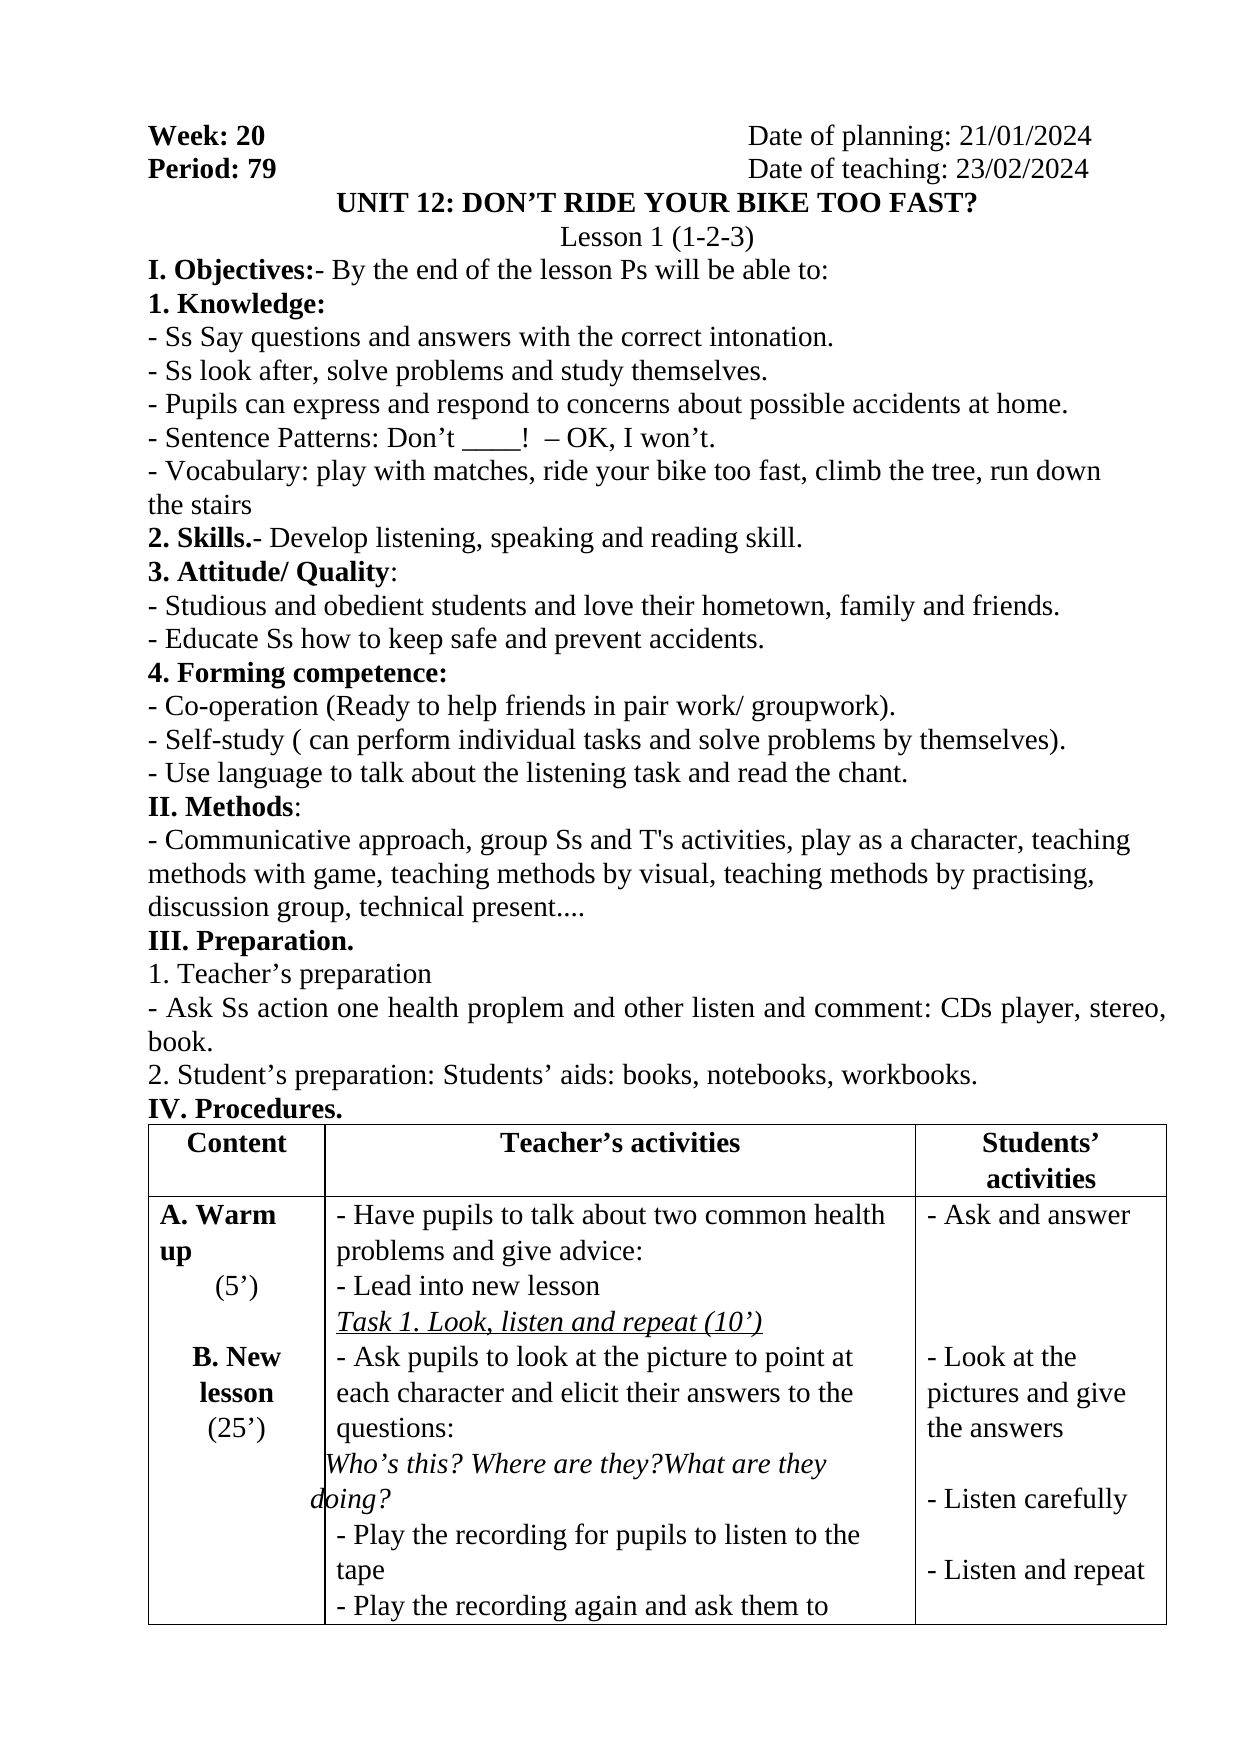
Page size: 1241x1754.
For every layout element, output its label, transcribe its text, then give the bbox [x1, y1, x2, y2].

list Forming competence: [148, 655, 1166, 688]
text - Pupils can express and respond to concerns about possible accidents at home. [148, 386, 1166, 420]
table_header Content [149, 1125, 324, 1196]
text - Ss look after, solve problems and study themselves. [148, 353, 1166, 386]
text I. Objectives:- By the end of the lesson Ps will be able to: [148, 252, 1166, 286]
text III. Preparation. [148, 923, 1166, 957]
text - Vocabulary: play with matches, ride your bike too fast, climb the tree, run down the stairs [148, 453, 1166, 521]
text - Communicative approach, group Ss and T's activities, play as a character, teaching methods with game, teaching methods by visual, teaching methods by practising, discussion group, technical present.... [148, 822, 1166, 923]
text 3. Attitude/ Quality: [148, 554, 1166, 588]
text Period: 79 Date of teaching: 23/02/2024 [148, 152, 1166, 185]
table_header Teacher’s activities [326, 1125, 915, 1196]
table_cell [149, 1197, 324, 1623]
text IV. Procedures. [148, 1091, 1166, 1124]
text - Self-study ( can perform individual tasks and solve problems by themselves). [148, 722, 1166, 755]
text 2. Skills.- Develop listening, speaking and reading skill. [148, 521, 1166, 554]
text - Ask Ss action one health proplem and other listen and comment: CDs player, stereo, book. [148, 990, 1166, 1057]
text - Use language to talk about the listening task and read the chant. [148, 755, 1166, 789]
text - Educate Ss how to keep safe and prevent accidents. [148, 621, 1166, 655]
table_header Students’ activities [916, 1125, 1166, 1196]
text - Ss Say questions and answers with the correct intonation. [148, 319, 1166, 353]
text 1. Teacher’s preparation [148, 957, 1166, 990]
text UNIT 12: DON’T RIDE YOUR BIKE TOO FAST? [148, 185, 1166, 219]
text II. Methods: [148, 789, 1166, 822]
text - Studious and obedient students and love their hometown, family and friends. [148, 588, 1166, 621]
text - Sentence Patterns: Don’t ____! – OK, I won’t. [148, 420, 1166, 453]
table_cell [326, 1197, 915, 1623]
text Lesson 1 (1-2-3) [148, 219, 1166, 252]
text Week: 20 Date of planning: 21/01/2024 [148, 118, 1166, 152]
text 1. Knowledge: [148, 286, 1166, 319]
text 2. Student’s preparation: Students’ aids: books, notebooks, workbooks. [148, 1057, 1166, 1091]
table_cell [916, 1197, 1166, 1623]
text - Co-operation (Ready to help friends in pair work/ groupwork). [148, 688, 1166, 722]
